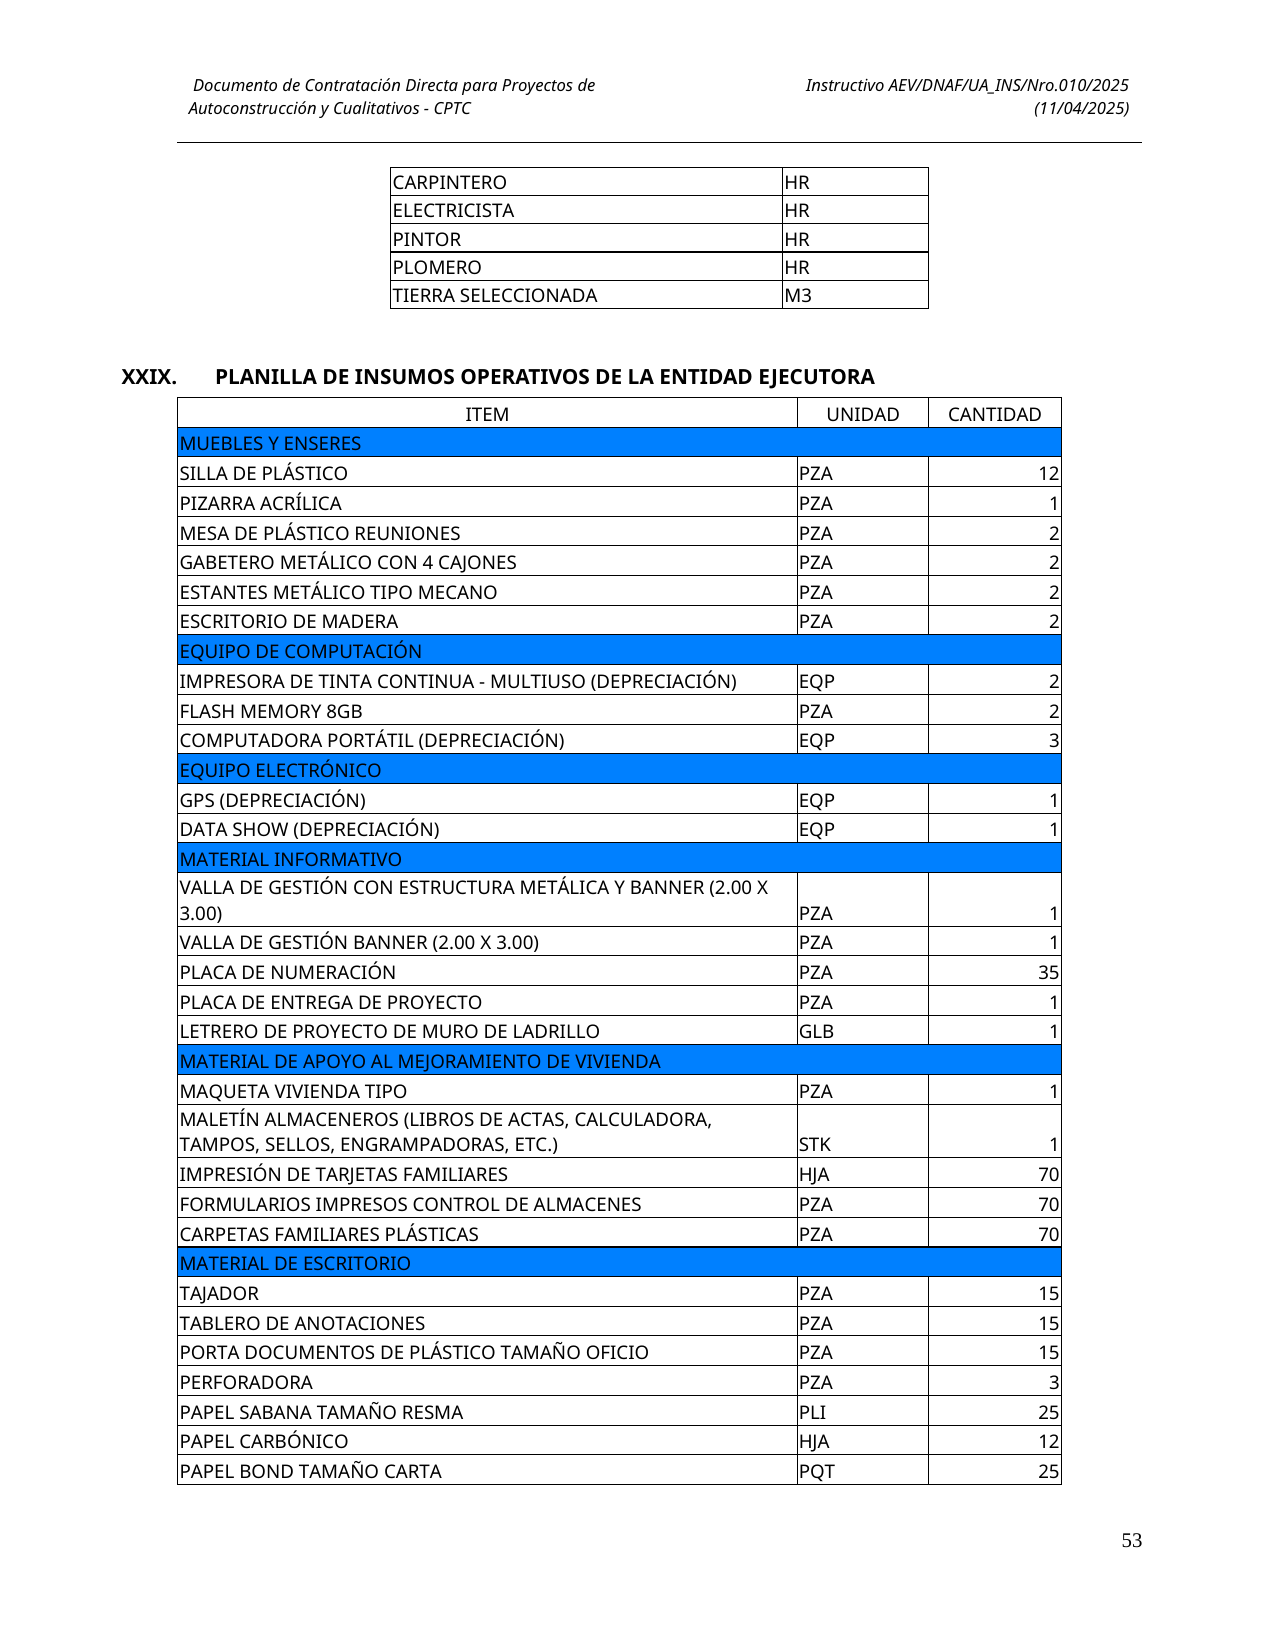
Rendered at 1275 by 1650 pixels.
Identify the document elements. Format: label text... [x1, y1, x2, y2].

table_cell 1 [929, 1016, 1061, 1044]
table_cell EQUIPO ELECTRÓNICO [178, 754, 1061, 783]
table_cell PLOMERO [391, 253, 782, 279]
table_cell GPS (DEPRECIACIÓN) [178, 784, 797, 812]
table_cell PINTOR [391, 224, 782, 251]
table_cell PIZARRA ACRÍLICA [178, 487, 797, 516]
table_cell 1 [929, 986, 1061, 1014]
table_cell PZA [798, 873, 928, 926]
table_cell PLACA DE NUMERACIÓN [178, 956, 797, 985]
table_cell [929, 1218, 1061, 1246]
table_cell DATA SHOW (DEPRECIACIÓN) [178, 814, 797, 842]
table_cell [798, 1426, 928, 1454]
table_cell 2 [929, 517, 1061, 545]
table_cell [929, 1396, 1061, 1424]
table_cell PZA [798, 695, 928, 723]
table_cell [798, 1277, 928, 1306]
table_cell CARPINTERO [391, 168, 782, 195]
table_cell 1 [929, 1075, 1061, 1104]
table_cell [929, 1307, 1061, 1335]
table_cell 2 [929, 665, 1061, 694]
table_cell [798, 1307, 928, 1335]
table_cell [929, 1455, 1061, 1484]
table_cell GLB [798, 1016, 928, 1044]
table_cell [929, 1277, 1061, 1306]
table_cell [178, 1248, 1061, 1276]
list PLANILLA DE INSUMOS OPERATIVOS DE LA ENTIDAD EJECUTORA [177, 362, 1142, 391]
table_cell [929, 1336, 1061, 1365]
table_header UNIDAD [798, 398, 928, 427]
table_cell 2 [929, 606, 1061, 634]
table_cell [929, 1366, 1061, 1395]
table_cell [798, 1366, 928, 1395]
table_cell FORMULARIOS IMPRESOS CONTROL DE ALMACENES [178, 1188, 797, 1217]
table_cell VALLA DE GESTIÓN CON ESTRUCTURA METÁLICA Y BANNER (2.00 X 3.00) [178, 873, 797, 926]
table_cell 2 [929, 546, 1061, 575]
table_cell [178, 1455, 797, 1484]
table_cell 1 [929, 1105, 1061, 1157]
table_cell LETRERO DE PROYECTO DE MURO DE LADRILLO [178, 1016, 797, 1044]
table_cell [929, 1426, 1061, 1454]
table_cell EQP [798, 814, 928, 842]
table_cell 1 [929, 927, 1061, 955]
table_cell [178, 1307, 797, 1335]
table_cell PZA [798, 457, 928, 486]
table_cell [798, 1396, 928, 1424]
table_cell MATERIAL INFORMATIVO [178, 843, 1061, 872]
table_cell PZA [798, 1188, 928, 1217]
table_cell 70 [929, 1188, 1061, 1217]
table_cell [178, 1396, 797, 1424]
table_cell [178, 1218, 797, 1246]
table_cell 1 [929, 873, 1061, 926]
table_cell IMPRESIÓN DE TARJETAS FAMILIARES [178, 1158, 797, 1187]
table_cell HJA [798, 1158, 928, 1187]
table_cell COMPUTADORA PORTÁTIL (DEPRECIACIÓN) [178, 725, 797, 753]
table_header ITEM [178, 398, 797, 427]
table_cell STK [798, 1105, 928, 1157]
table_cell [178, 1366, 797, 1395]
table_cell PZA [798, 927, 928, 955]
table_cell 12 [929, 457, 1061, 486]
table_cell TIERRA SELECCIONADA [391, 281, 782, 308]
table_cell HR [783, 168, 928, 195]
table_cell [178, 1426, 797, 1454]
table_cell ESCRITORIO DE MADERA [178, 606, 797, 634]
table_cell MAQUETA VIVIENDA TIPO [178, 1075, 797, 1104]
table_cell 2 [929, 695, 1061, 723]
table_cell MESA DE PLÁSTICO REUNIONES [178, 517, 797, 545]
table_cell 35 [929, 956, 1061, 985]
table_cell M3 [783, 281, 928, 308]
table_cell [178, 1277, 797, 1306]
table_cell VALLA DE GESTIÓN BANNER (2.00 X 3.00) [178, 927, 797, 955]
table_cell PZA [798, 606, 928, 634]
table_cell FLASH MEMORY 8GB [178, 695, 797, 723]
table_cell HR [783, 253, 928, 279]
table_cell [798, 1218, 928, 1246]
table_cell EQP [798, 665, 928, 694]
table_cell 70 [929, 1158, 1061, 1187]
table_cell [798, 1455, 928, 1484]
table_cell IMPRESORA DE TINTA CONTINUA - MULTIUSO (DEPRECIACIÓN) [178, 665, 797, 694]
table_cell PZA [798, 986, 928, 1014]
table_cell 1 [929, 487, 1061, 516]
table_cell ELECTRICISTA [391, 196, 782, 223]
table_cell PZA [798, 546, 928, 575]
table_cell HR [783, 196, 928, 223]
table_cell PZA [798, 1075, 928, 1104]
table_cell MATERIAL DE APOYO AL MEJORAMIENTO DE VIVIENDA [178, 1045, 1061, 1074]
table_cell GABETERO METÁLICO CON 4 CAJONES [178, 546, 797, 575]
table_cell PZA [798, 576, 928, 605]
table_header CANTIDAD [929, 398, 1061, 427]
table_cell PLACA DE ENTREGA DE PROYECTO [178, 986, 797, 1014]
table_cell SILLA DE PLÁSTICO [178, 457, 797, 486]
table_cell 1 [929, 814, 1061, 842]
table_cell EQP [798, 725, 928, 753]
table_cell PZA [798, 956, 928, 985]
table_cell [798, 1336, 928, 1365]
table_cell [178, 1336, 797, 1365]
table_cell MALETÍN ALMACENEROS (LIBROS DE ACTAS, CALCULADORA, TAMPOS, SELLOS, ENGRAMPADORAS, ETC.) [178, 1105, 797, 1157]
table_cell PZA [798, 487, 928, 516]
table_cell EQP [798, 784, 928, 812]
table_cell PZA [798, 517, 928, 545]
table_cell EQUIPO DE COMPUTACIÓN [178, 635, 1061, 664]
table_cell HR [783, 224, 928, 251]
table_cell MUEBLES Y ENSERES [178, 428, 1061, 456]
table_cell ESTANTES METÁLICO TIPO MECANO [178, 576, 797, 605]
table_cell 2 [929, 576, 1061, 605]
table_cell 1 [929, 784, 1061, 812]
table_cell 3 [929, 725, 1061, 753]
